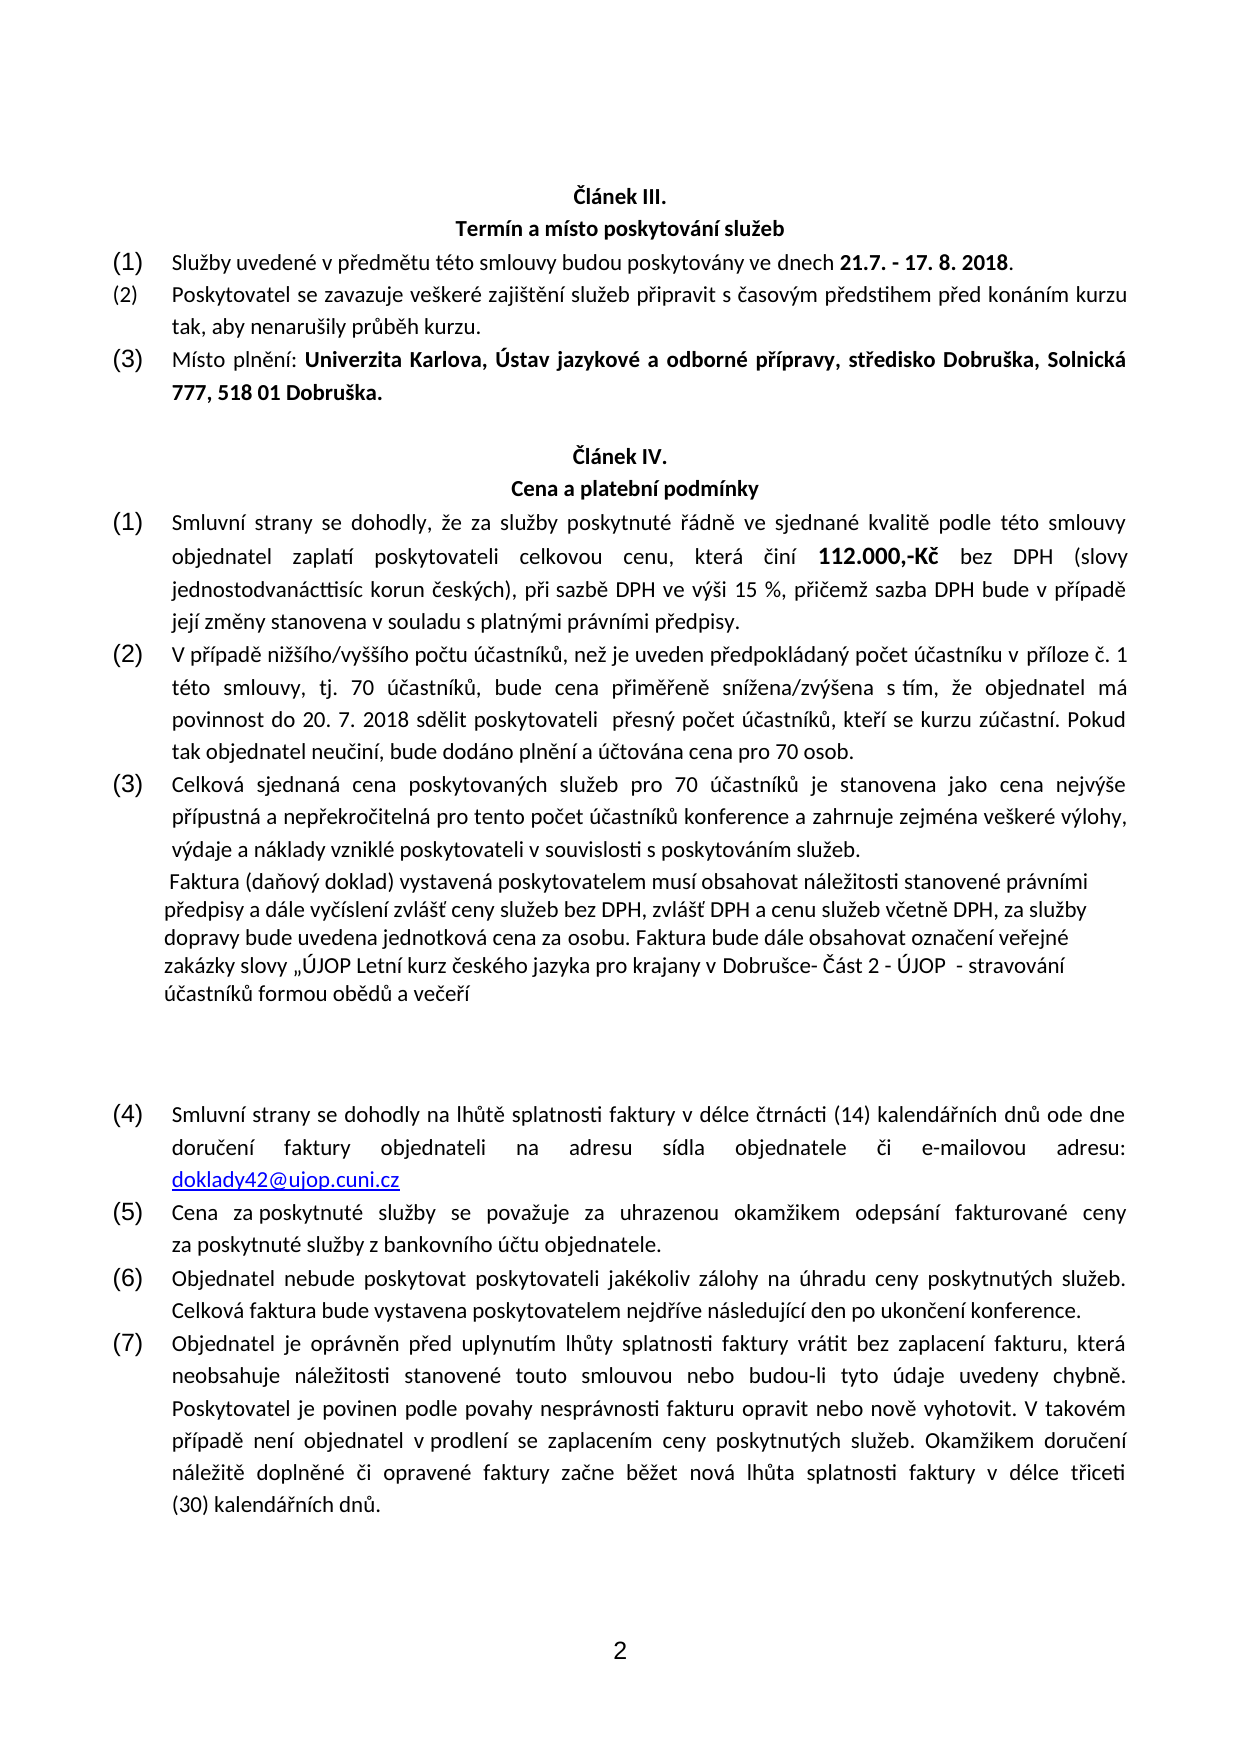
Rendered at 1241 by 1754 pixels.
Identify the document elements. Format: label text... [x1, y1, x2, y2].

list Smluvní strany se dohodly na lhůtě splatnosti faktury v délce čtrnácti (14) kalendářních dnů ode dne doručení faktury objednateli na adresu sídla objednatele či e-mailovou adresu: doklady42@ujop.cuni.cz [112, 1099, 1128, 1193]
text Faktura (daňový doklad) vystavená poskytovatelem musí obsahovat náležitosti stanovené právními [112, 867, 1128, 895]
text zakázky slovy „ÚJOP Letní kurz českého jazyka pro krajany v Dobrušce- Část 2 - ÚJOP - stravování [112, 951, 1128, 979]
text Článek III. [112, 182, 1128, 210]
list Smluvní strany se dohodly, že za služby poskytnuté řádně ve sjednané kvalitě podle této smlouvy objednatel zaplatí poskytovateli celkovou cenu, která činí 112.000,-Kč bez DPH (slovy jednostodvanácttisíc korun českých), při sazbě DPH ve výši 15 %, přičemž sazba DPH bude v případě její změny stanovena v souladu s platnými právními předpisy. [112, 507, 1128, 635]
list V případě nižšího/vyššího počtu účastníků, než je uveden předpokládaný počet účastníku v příloze č. 1 této smlouvy, tj. 70 účastníků, bude cena přiměřeně snížena/zvýšena s tím, že objednatel má povinnost do 20. 7. 2018 sdělit poskytovateli přesný počet účastníků, kteří se kurzu zúčastní. Pokud tak objednatel neučiní, bude dodáno plnění a účtována cena pro 70 osob. [112, 639, 1128, 765]
text (2) Poskytovatel se zavazuje veškeré zajištění služeb připravit s časovým předstihem před konáním kurzu tak, aby nenarušily průběh kurzu. [112, 280, 1128, 340]
list Objednatel je oprávněn před uplynutím lhůty splatnosti faktury vrátit bez zaplacení fakturu, která neobsahuje náležitosti stanovené touto smlouvou nebo budou-li tyto údaje uvedeny chybně. Poskytovatel je povinen podle povahy nesprávnosti fakturu opravit nebo nově vyhotovit. V takovém případě není objednatel v prodlení se zaplacením ceny poskytnutých služeb. Okamžikem doručení náležitě doplněné či opravené faktury začne běžet nová lhůta splatnosti faktury v délce třiceti (30) kalendářních dnů. [112, 1328, 1128, 1518]
list Místo plnění: Univerzita Karlova, Ústav jazykové a odborné přípravy, středisko Dobruška, Solnická 777, 518 01 Dobruška. [112, 344, 1128, 406]
list Cena za poskytnuté služby se považuje za uhrazenou okamžikem odepsání fakturované ceny za poskytnuté služby z bankovního účtu objednatele. [112, 1197, 1128, 1258]
text dopravy bude uvedena jednotková cena za osobu. Faktura bude dále obsahovat označení veřejné [112, 923, 1128, 951]
text předpisy a dále vyčíslení zvlášť ceny služeb bez DPH, zvlášť DPH a cenu služeb včetně DPH, za služby [112, 895, 1128, 923]
text účastníků formou obědů a večeří [112, 979, 1128, 1007]
subtitle Cena a platební podmínky [112, 474, 1157, 502]
list Celková sjednaná cena poskytovaných služeb pro 70 účastníků je stanovena jako cena nejvýše přípustná a nepřekročitelná pro tento počet účastníků konference a zahrnuje zejména veškeré výlohy, výdaje a náklady vzniklé poskytovateli v souvislosti s poskytováním služeb. [112, 769, 1128, 863]
list Objednatel nebude poskytovat poskytovateli jakékoliv zálohy na úhradu ceny poskytnutých služeb. Celková faktura bude vystavena poskytovatelem nejdříve následující den po ukončení konference. [112, 1263, 1128, 1324]
text Článek IV. [112, 442, 1128, 470]
list Služby uvedené v předmětu této smlouvy budou poskytovány ve dnech 21.7. - 17. 8. 2018. [112, 247, 1128, 276]
text Termín a místo poskytování služeb [112, 214, 1128, 242]
